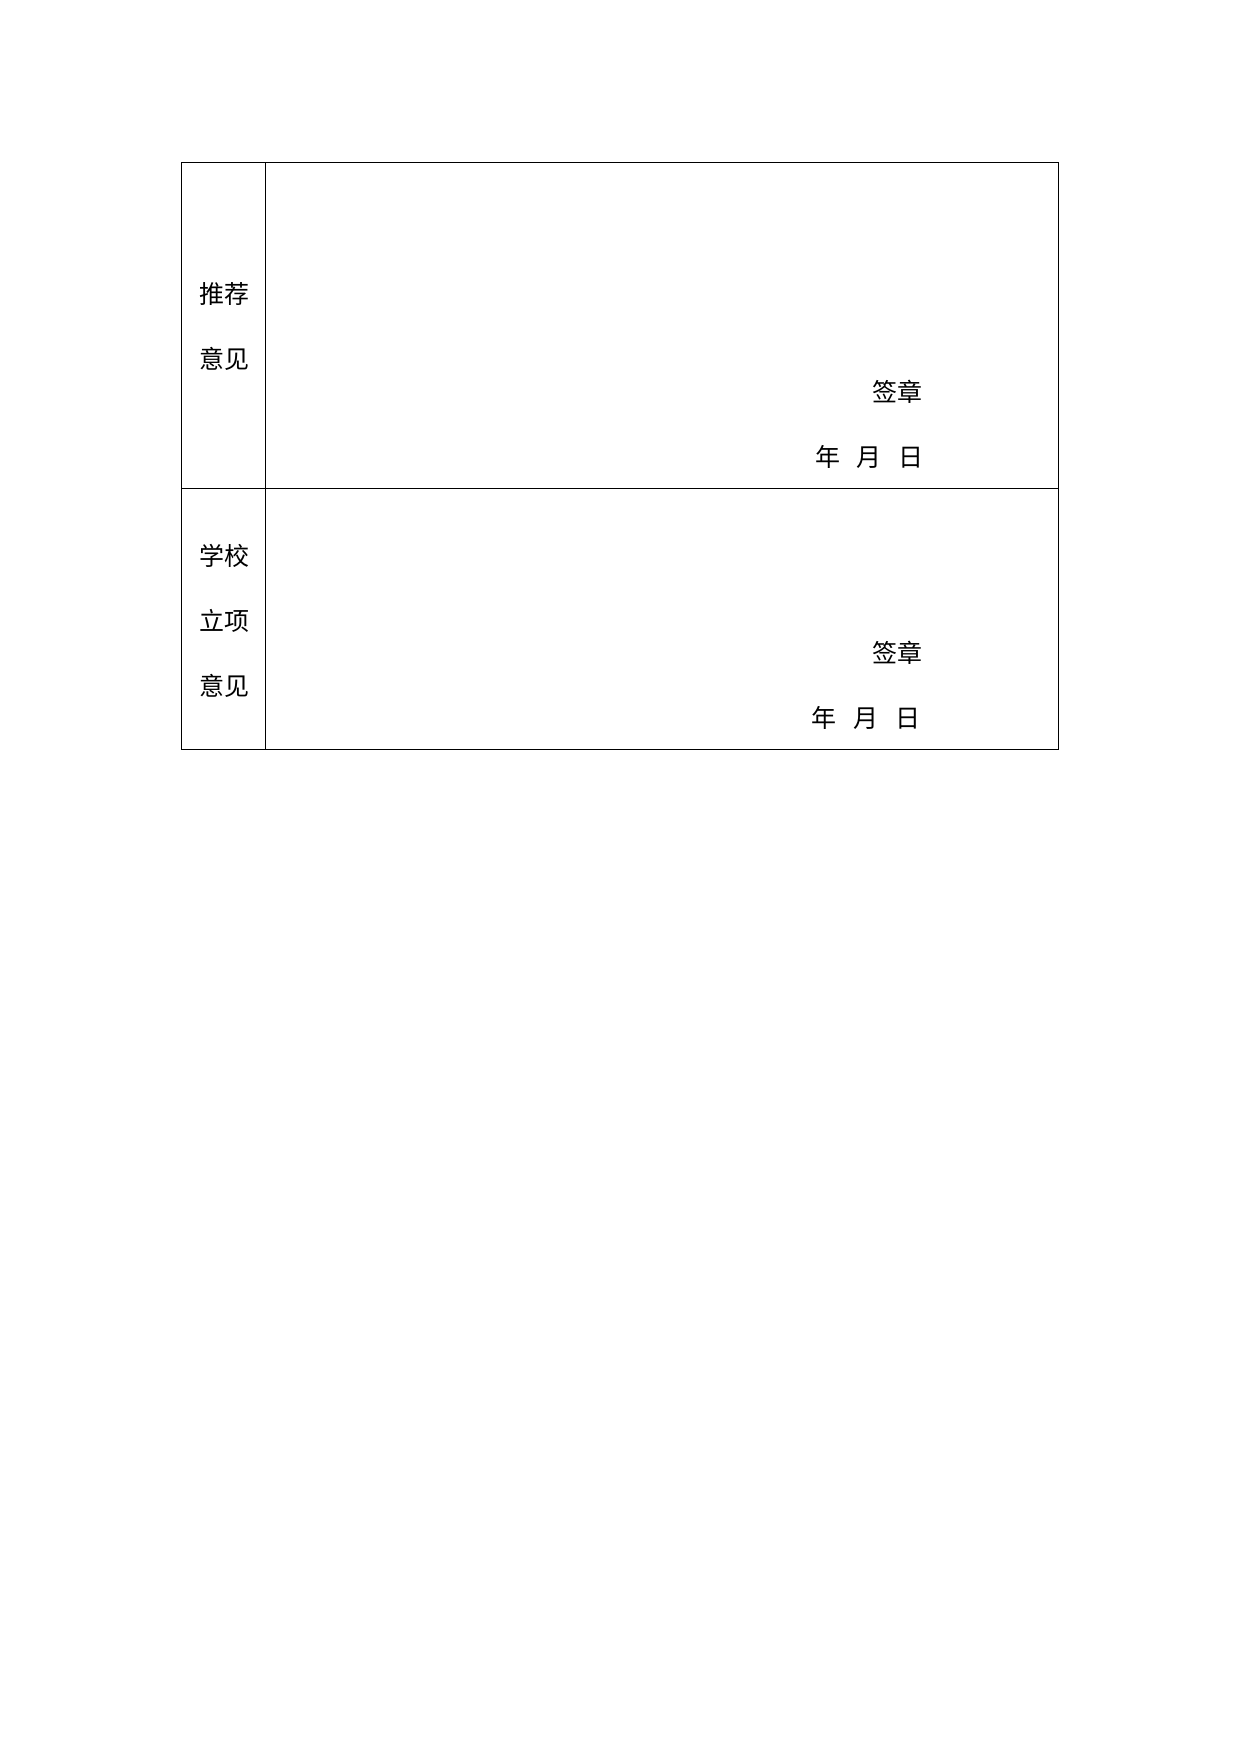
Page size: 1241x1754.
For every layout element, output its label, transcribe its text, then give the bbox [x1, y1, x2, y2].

table_cell 学院 推荐 意见 [182, 163, 265, 488]
table_cell 签章 年 月 日 [266, 163, 1058, 488]
table_cell 签章 年 月 日 [266, 489, 1058, 749]
table_cell 学校 立项 意见 [182, 489, 265, 749]
